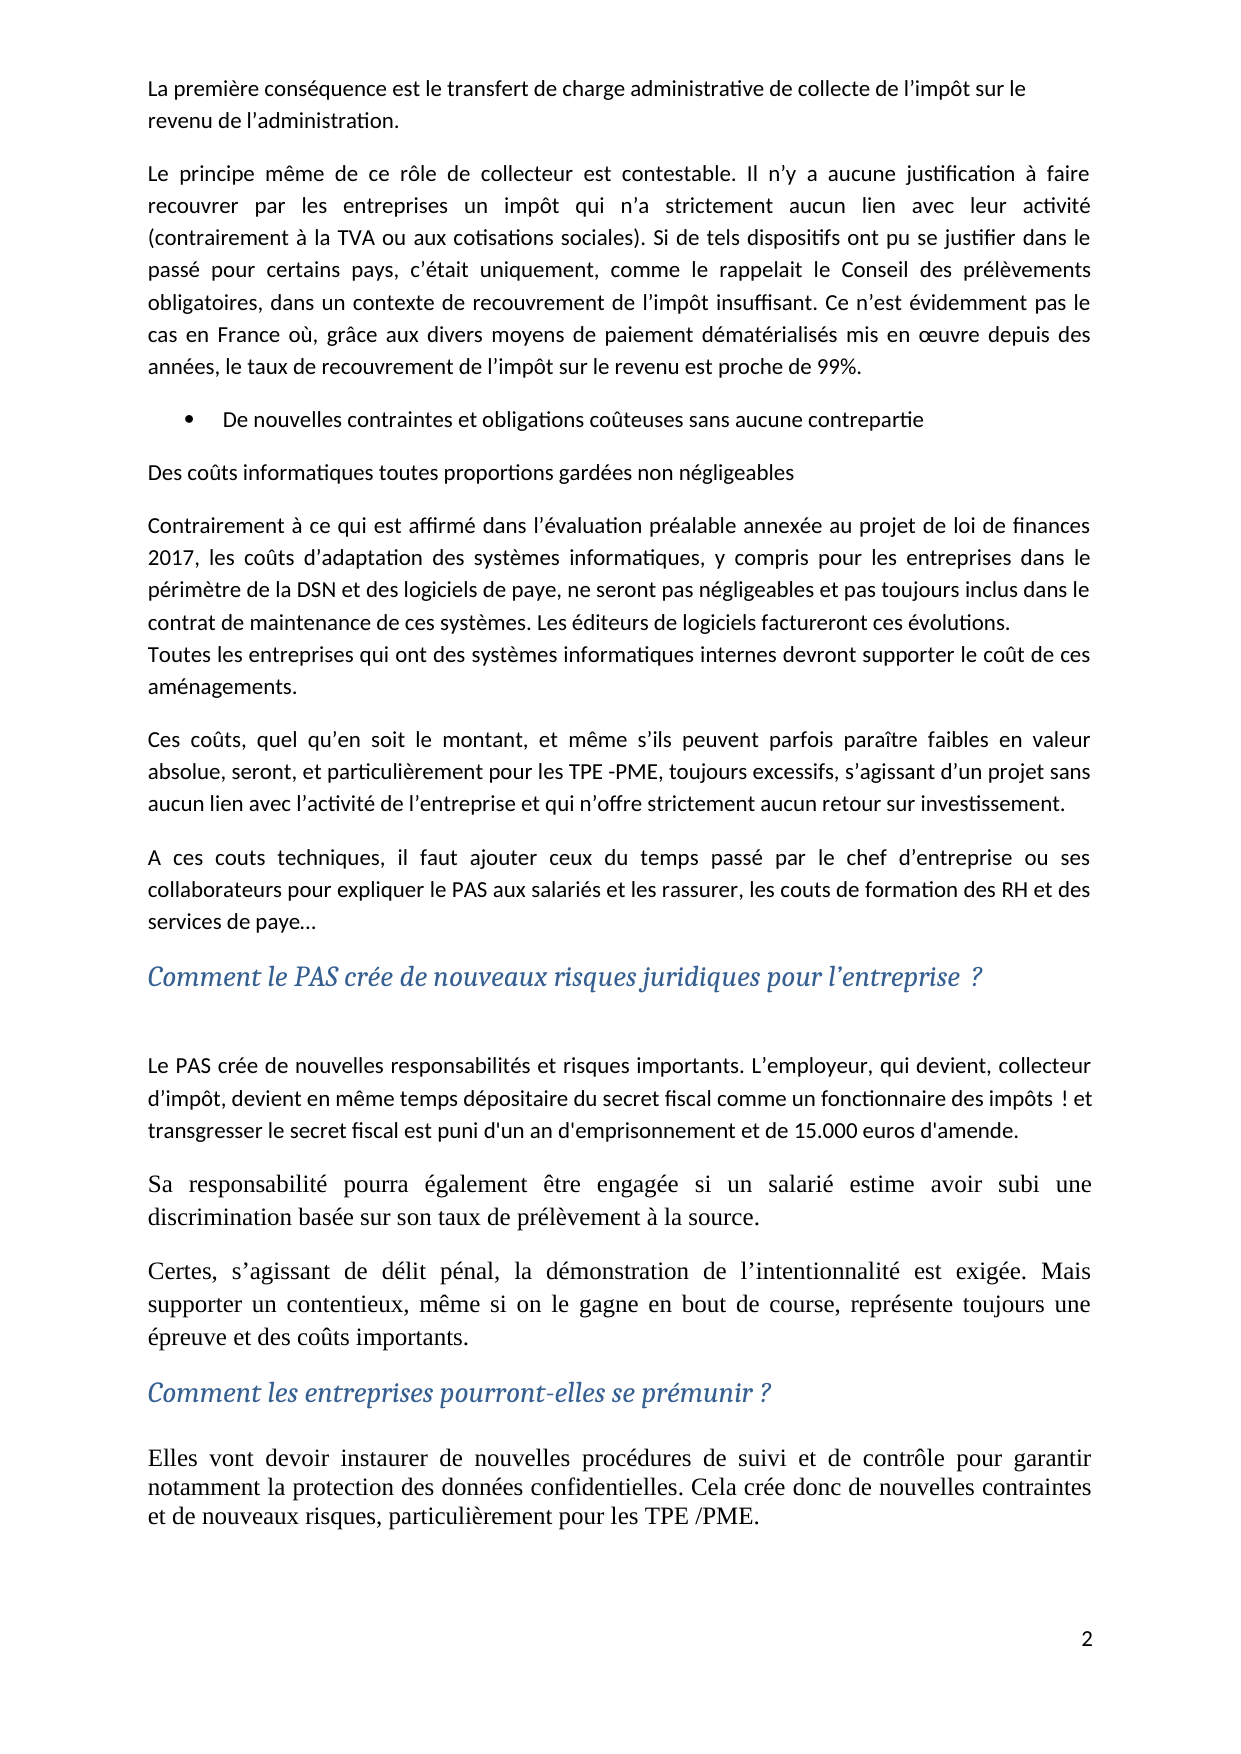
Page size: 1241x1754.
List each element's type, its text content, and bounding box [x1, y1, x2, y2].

text La première conséquence est le transfert de charge administrative de collecte de l’impôt sur le revenu de l’administration. [148, 74, 1092, 134]
text Contrairement à ce qui est affirmé dans l’évaluation préalable annexée au projet de loi de finances 2017, les coûts d’adaptation des systèmes informatiques, y compris pour les entreprises dans le périmètre de la DSN et des logiciels de paye, ne seront pas négligeables et pas toujours inclus dans le contrat de maintenance de ces systèmes. Les éditeurs de logiciels factureront ces évolutions. [148, 511, 1092, 636]
text A ces couts techniques, il faut ajouter ceux du temps passé par le chef d’entreprise ou ses collaborateurs pour expliquer le PAS aux salariés et les rassurer, les couts de formation des RH et des services de paye… [148, 843, 1092, 935]
text Ces coûts, quel qu’en soit le montant, et même s’ils peuvent parfois paraître faibles en valeur absolue, seront, et particulièrement pour les TPE -PME, toujours excessifs, s’agissant d’un projet sans aucun lien avec l’activité de l’entreprise et qui n’offre strictement aucun retour sur investissement. [148, 725, 1092, 818]
list De nouvelles contraintes et obligations coûteuses sans aucune contrepartie [185, 405, 1092, 433]
subtitle Comment les entreprises pourront-elles se prémunir ? [148, 1376, 1092, 1409]
subtitle Comment le PAS crée de nouveaux risques juridiques pour l’entreprise ? [148, 960, 1092, 993]
text Le PAS crée de nouvelles responsabilités et risques importants. L’employeur, qui devient, collecteur d’impôt, devient en même temps dépositaire du secret fiscal comme un fonctionnaire des impôts ! et transgresser le secret fiscal est puni d'un an d'emprisonnement et de 15.000 euros d'amende. [148, 1052, 1092, 1144]
text Toutes les entreprises qui ont des systèmes informatiques internes devront supporter le coût de ces aménagements. [148, 640, 1092, 700]
text Des coûts informatiques toutes proportions gardées non négligeables [148, 458, 1092, 486]
text Sa responsabilité pourra également être engagée si un salarié estime avoir subi une discrimination basée sur son taux de prélèvement à la source. [148, 1169, 1092, 1231]
text Certes, s’agissant de délit pénal, la démonstration de l’intentionnalité est exigée. Mais supporter un contentieux, même si on le gagne en bout de course, représente toujours une épreuve et des coûts importants. [148, 1256, 1092, 1351]
text Le principe même de ce rôle de collecteur est contestable. Il n’y a aucune justification à faire recouvrer par les entreprises un impôt qui n’a strictement aucun lien avec leur activité (contrairement à la TVA ou aux cotisations sociales). Si de tels dispositifs ont pu se justifier dans le passé pour certains pays, c’était uniquement, comme le rappelait le Conseil des prélèvements obligatoires, dans un contexte de recouvrement de l’impôt insuffisant. Ce n’est évidemment pas le cas en France où, grâce aux divers moyens de paiement dématérialisés mis en œuvre depuis des années, le taux de recouvrement de l’impôt sur le revenu est proche de 99%. [148, 159, 1092, 380]
text Elles vont devoir instaurer de nouvelles procédures de suivi et de contrôle pour garantir notamment la protection des données confidentielles. Cela crée donc de nouvelles contraintes et de nouveaux risques, particulièrement pour les TPE /PME. [148, 1443, 1092, 1530]
